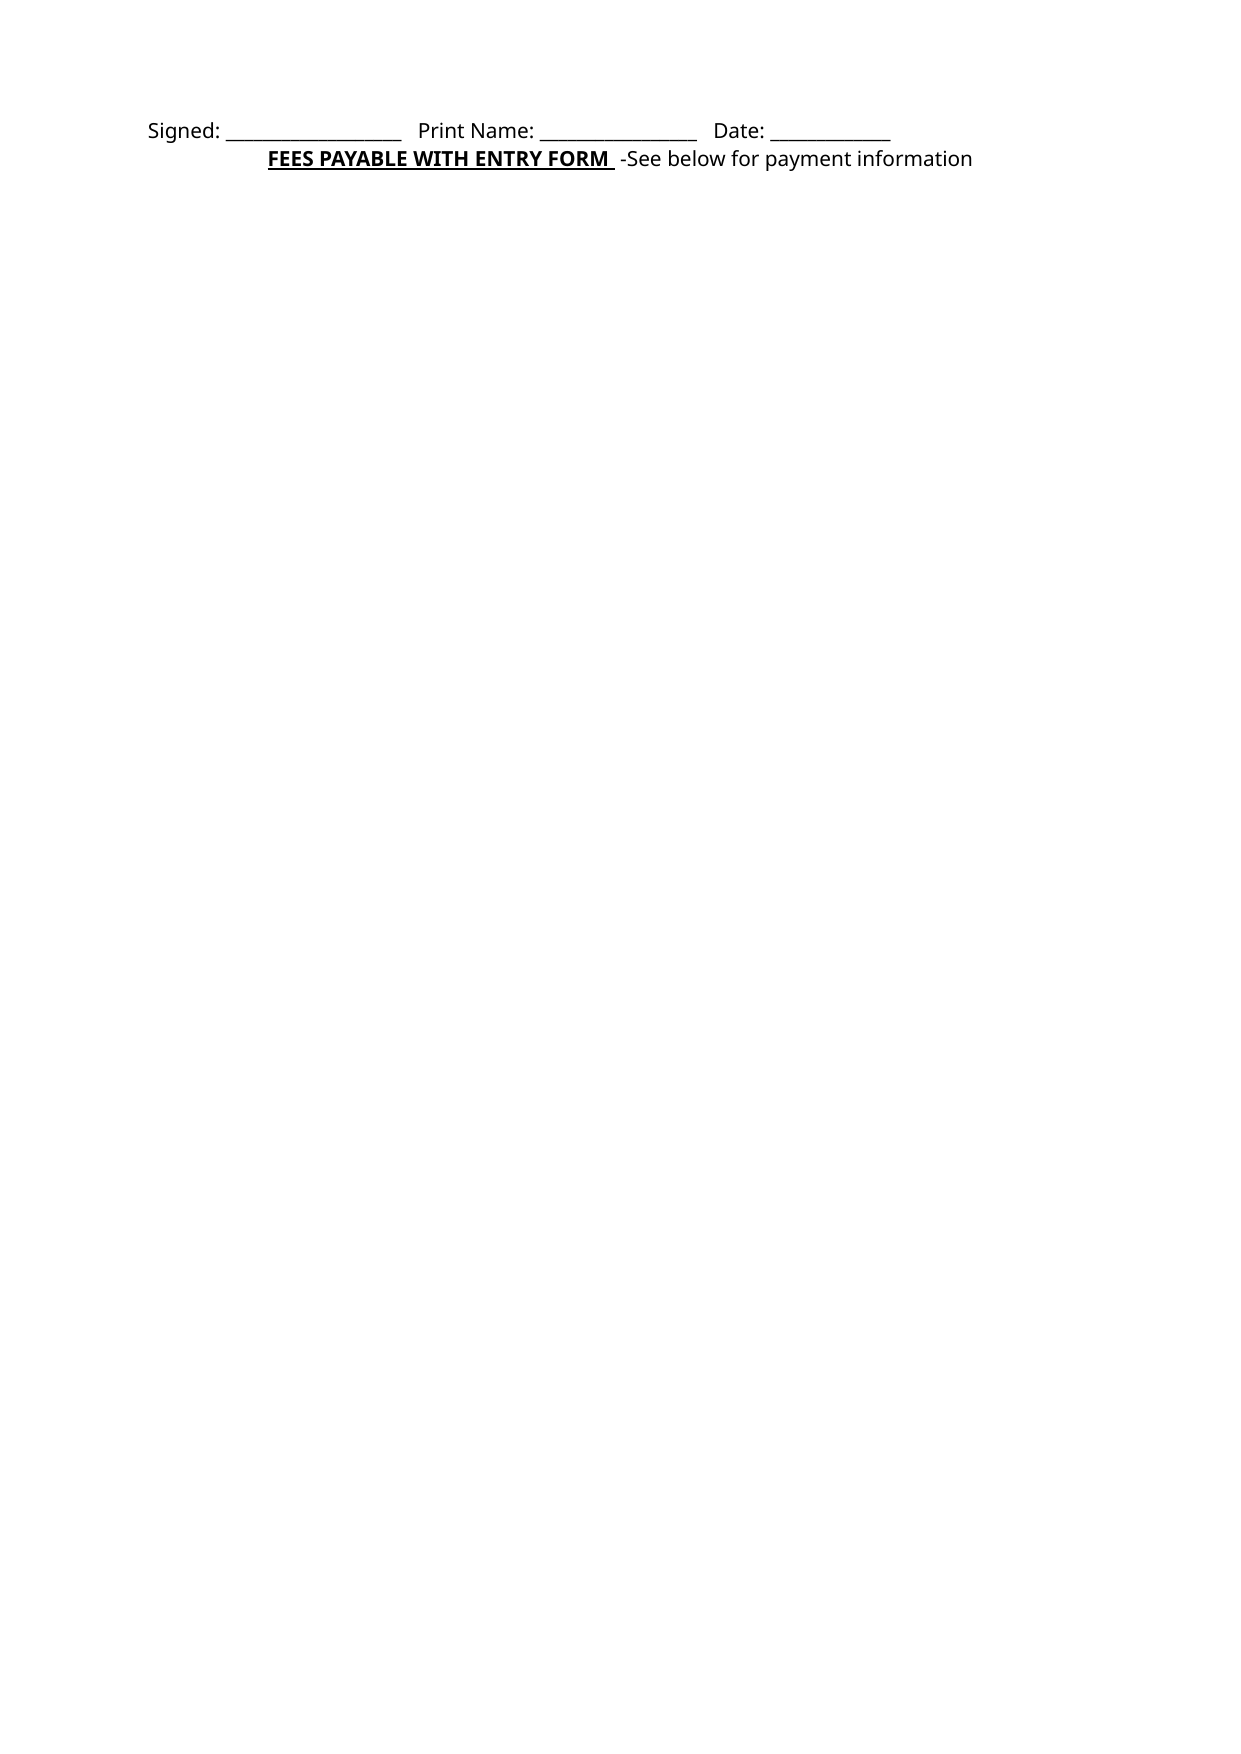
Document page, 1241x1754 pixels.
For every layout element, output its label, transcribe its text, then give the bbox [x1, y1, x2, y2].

text Signed: ___________________ Print Name: _________________ Date: _____________ [148, 116, 1093, 144]
text FEES PAYABLE WITH ENTRY FORM -See below for payment information [89, 144, 1152, 173]
